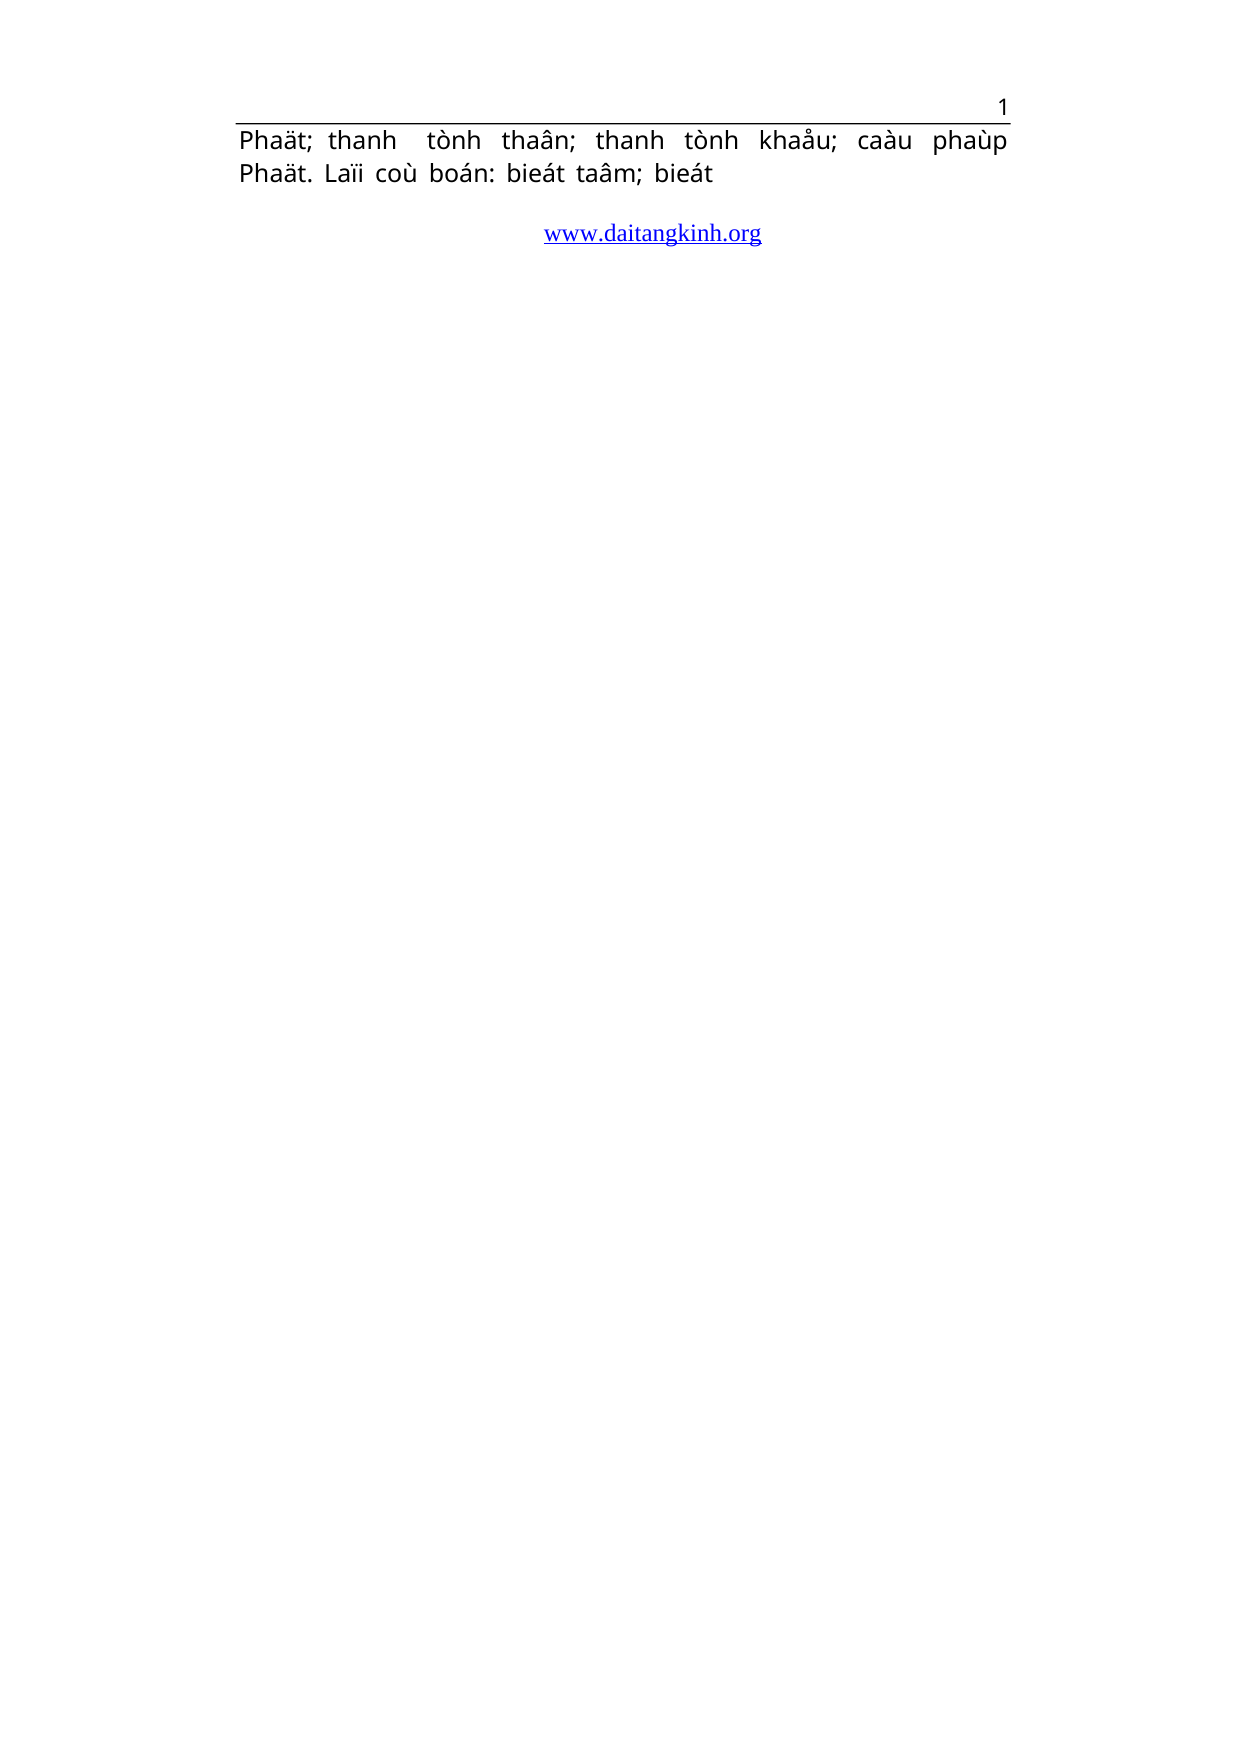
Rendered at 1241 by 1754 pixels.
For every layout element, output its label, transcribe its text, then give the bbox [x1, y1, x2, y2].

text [239, 123, 1008, 190]
text www.daitangkinh.org [314, 218, 991, 246]
